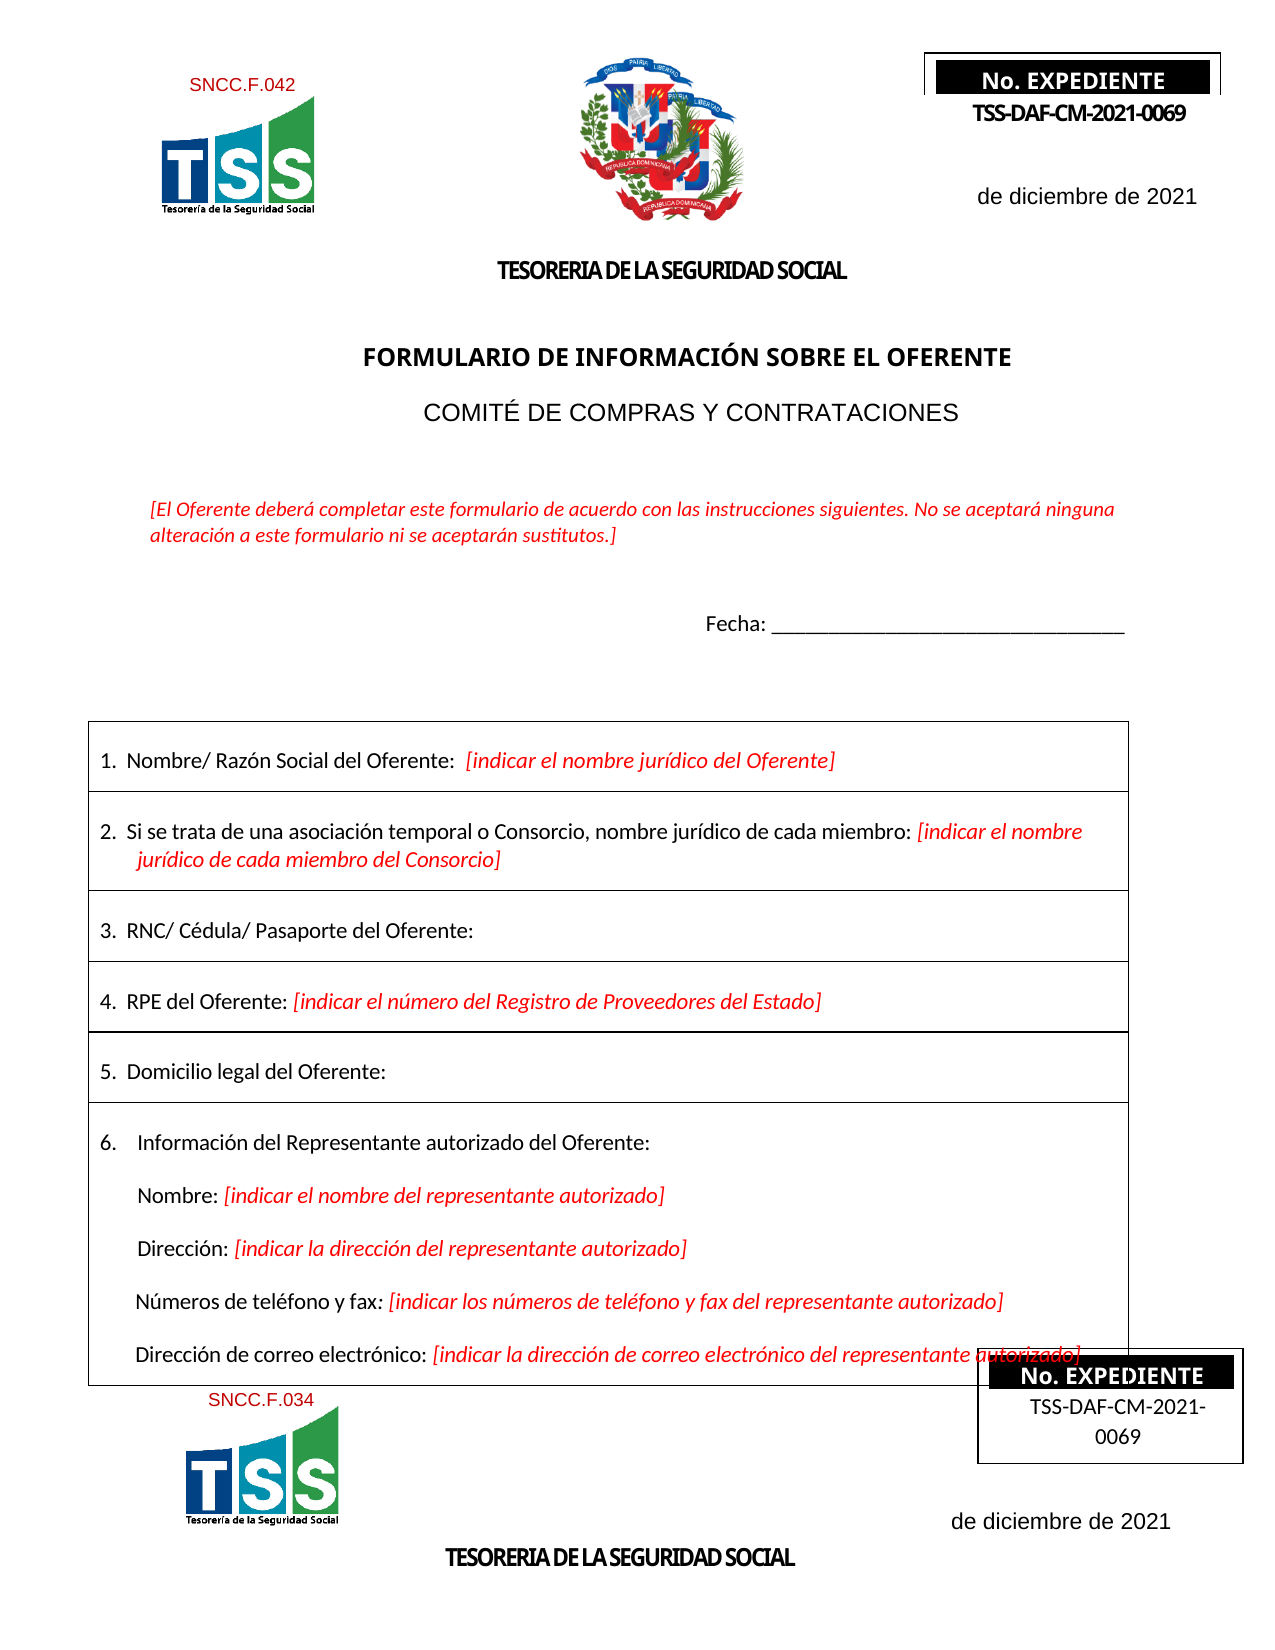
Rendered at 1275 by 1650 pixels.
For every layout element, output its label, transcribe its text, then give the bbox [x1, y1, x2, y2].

table_cell 5. Domicilio legal del Oferente: [89, 1033, 1128, 1102]
picture [161, 95, 315, 215]
picture [579, 57, 745, 221]
table_cell 2. Si se trata de una asociación temporal o Consorcio, nombre jurídico de cada miembro: [indicar el nombre jurídico de cada miembro del Consorcio] [89, 792, 1128, 890]
table_header 1. Nombre/ Razón Social del Oferente: [indicar el nombre jurídico del Oferente] [89, 722, 1128, 791]
picture [186, 1406, 339, 1526]
table_cell 4. RPE del Oferente: [indicar el número del Registro de Proveedores del Estado] [89, 962, 1128, 1031]
text [El Oferente deberá completar este formulario de acuerdo con las instrucciones siguientes. No se aceptará ninguna alteración a este formulario ni se aceptarán sustitutos.] [150, 497, 1125, 547]
table_cell 3. RNC/ Cédula/ Pasaporte del Oferente: [89, 891, 1128, 961]
table_cell 6. Información del Representante autorizado del Oferente: Nombre: [indicar el nombre del representante autorizado] Dirección: [indicar la dirección del representante autorizado] Números de teléfono y fax: [indicar los números de teléfono y fax del representante autorizado] Dirección de correo electrónico: [indicar la dirección de correo electrónico del representante autorizado] [89, 1103, 1128, 1385]
text Fecha: _______________________________ [150, 609, 1125, 637]
